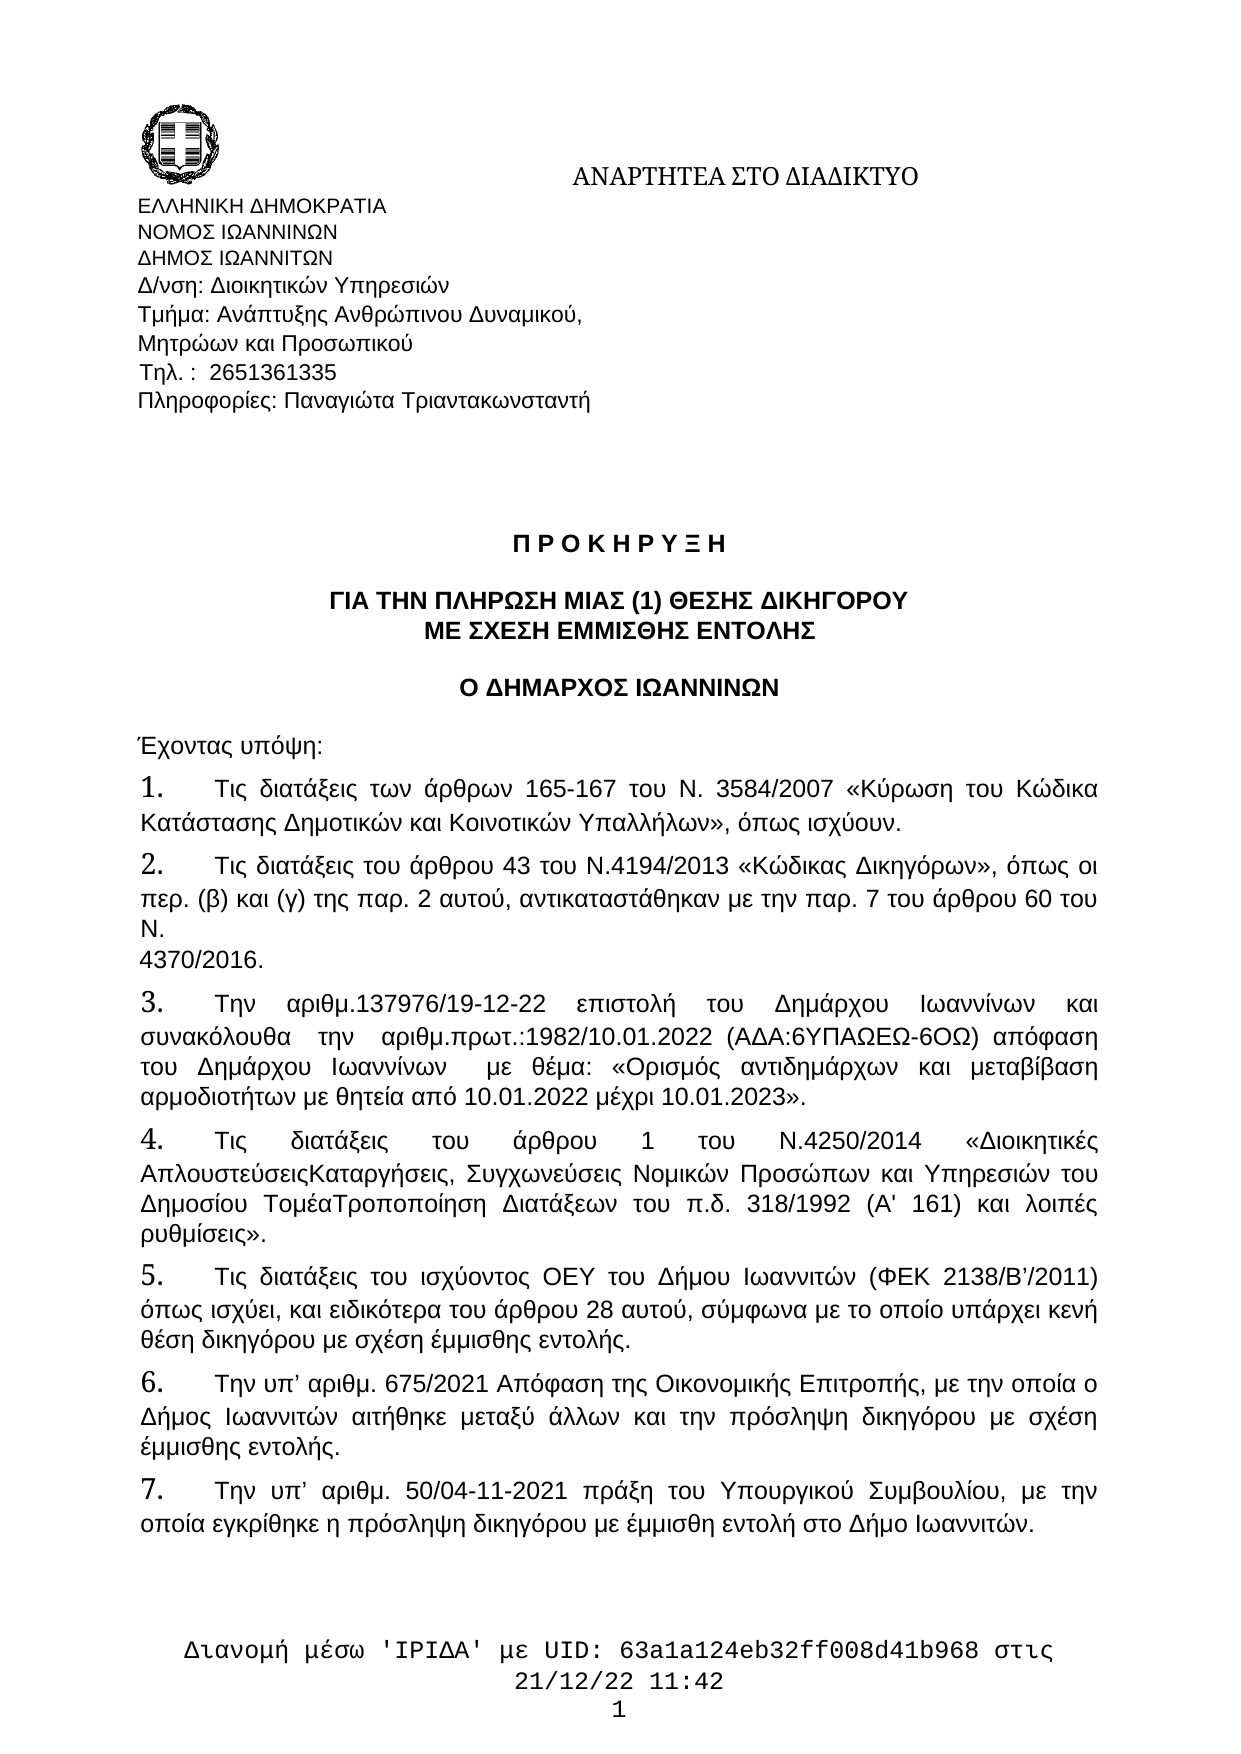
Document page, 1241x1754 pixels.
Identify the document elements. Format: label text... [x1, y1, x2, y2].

text ΝΟΜΟΣ ΙΩΑΝΝΙΝΩΝ [137, 220, 1099, 244]
text Τηλ. : 2651361335 [139, 358, 1099, 385]
text ΑΝΑΡΤΗΤΕΑ ΣΤΟ ΔΙΑΔΙΚΤΥΟ [139, 104, 1099, 191]
list Την υπ’ αριθμ. 675/2021 Απόφαση της Οικονομικής Επιτροπής, με την οποία ο Δήμος Ιωαννιτών αιτήθηκε μεταξύ άλλων και την πρόσληψη δικηγόρου με σχέση έμμισθης εντολής. [140, 1361, 1099, 1461]
text Μητρώων και Προσωπικού [137, 329, 1099, 356]
text ΓΙΑ ΤΗΝ ΠΛΗΡΩΣΗ ΜΙΑΣ (1) ΘΕΣΗΣ ΔΙΚΗΓΟΡΟΥ ΜΕ ΣΧΕΣΗ ΕΜΜΙΣΘΗΣ ΕΝΤΟΛΗΣ [329, 586, 947, 645]
text Πληροφορίες: Παναγιώτα Τριαντακωνσταντή [137, 387, 1099, 413]
text ΔΗΜΟΣ ΙΩΑΝΝΙΤΩΝ [137, 246, 1099, 269]
text Π Ρ Ο Κ Η Ρ Υ Ξ Η [141, 529, 1097, 558]
list Τις διατάξεις των άρθρων 165-167 του Ν. 3584/2007 «Κύρωση του Κώδικα Κατάστασης Δημοτικών και Κοινοτικών Υπαλλήλων», όπως ισχύουν. [140, 767, 1099, 836]
list Την αριθμ.137976/19-12-22 επιστολή του Δημάρχου Ιωαννίνων και συνακόλουθα την αριθμ.πρωτ.:1982/10.01.2022 (ΑΔΑ:6ΥΠΑΩΕΩ-6ΟΩ) απόφαση του Δημάρχου Ιωαννίνων με θέμα: «Ορισμός αντιδημάρχων και μεταβίβαση αρμοδιοτήτων με θητεία από 10.01.2022 μέχρι 10.01.2023». [140, 981, 1099, 1111]
text ΕΛΛΗΝΙΚΗ ΔΗΜΟΚΡΑΤΙΑ [137, 194, 1099, 218]
text Ο ΔΗΜΑΡΧΟΣ ΙΩΑΝΝΙΝΩΝ [141, 673, 1097, 702]
picture [139, 103, 221, 186]
list Την υπ’ αριθμ. 50/04-11-2021 πράξη του Υπουργικού Συμβουλίου, με την οποία εγκρίθηκε η πρόσληψη δικηγόρου με έμμισθη εντολή στο Δήμο Ιωαννιτών. [140, 1468, 1099, 1538]
list Τις διατάξεις του άρθρου 43 του Ν.4194/2013 «Κώδικας Δικηγόρων», όπως οι περ. (β) και (γ) της παρ. 2 αυτού, αντικαταστάθηκαν με την παρ. 7 του άρθρου 60 του Ν. [140, 843, 1099, 943]
text Δ/νση: Διοικητικών Υπηρεσιών [137, 272, 1099, 298]
list Τις διατάξεις του ισχύοντος ΟΕΥ του Δήμου Ιωαννιτών (ΦΕΚ 2138/Β’/2011) όπως ισχύει, και ειδικότερα του άρθρου 28 αυτού, σύμφωνα με το οποίο υπάρχει κενή θέση δικηγόρου με σχέση έμμισθης εντολής. [140, 1255, 1099, 1354]
text 4370/2016. [139, 945, 1099, 974]
list Τις διατάξεις του άρθρου 1 του Ν.4250/2014 «Διοικητικές ΑπλουστεύσειςΚαταργήσεις, Συγχωνεύσεις Νομικών Προσώπων και Υπηρεσιών του Δημοσίου ΤομέαΤροποποίηση Διατάξεων του π.δ. 318/1992 (Α' 161) και λοιπές ρυθμίσεις». [140, 1118, 1099, 1247]
text Έχοντας υπόψη: [137, 731, 1099, 759]
text Τμήμα: Ανάπτυξης Ανθρώπινου Δυναμικού, [137, 301, 1099, 327]
